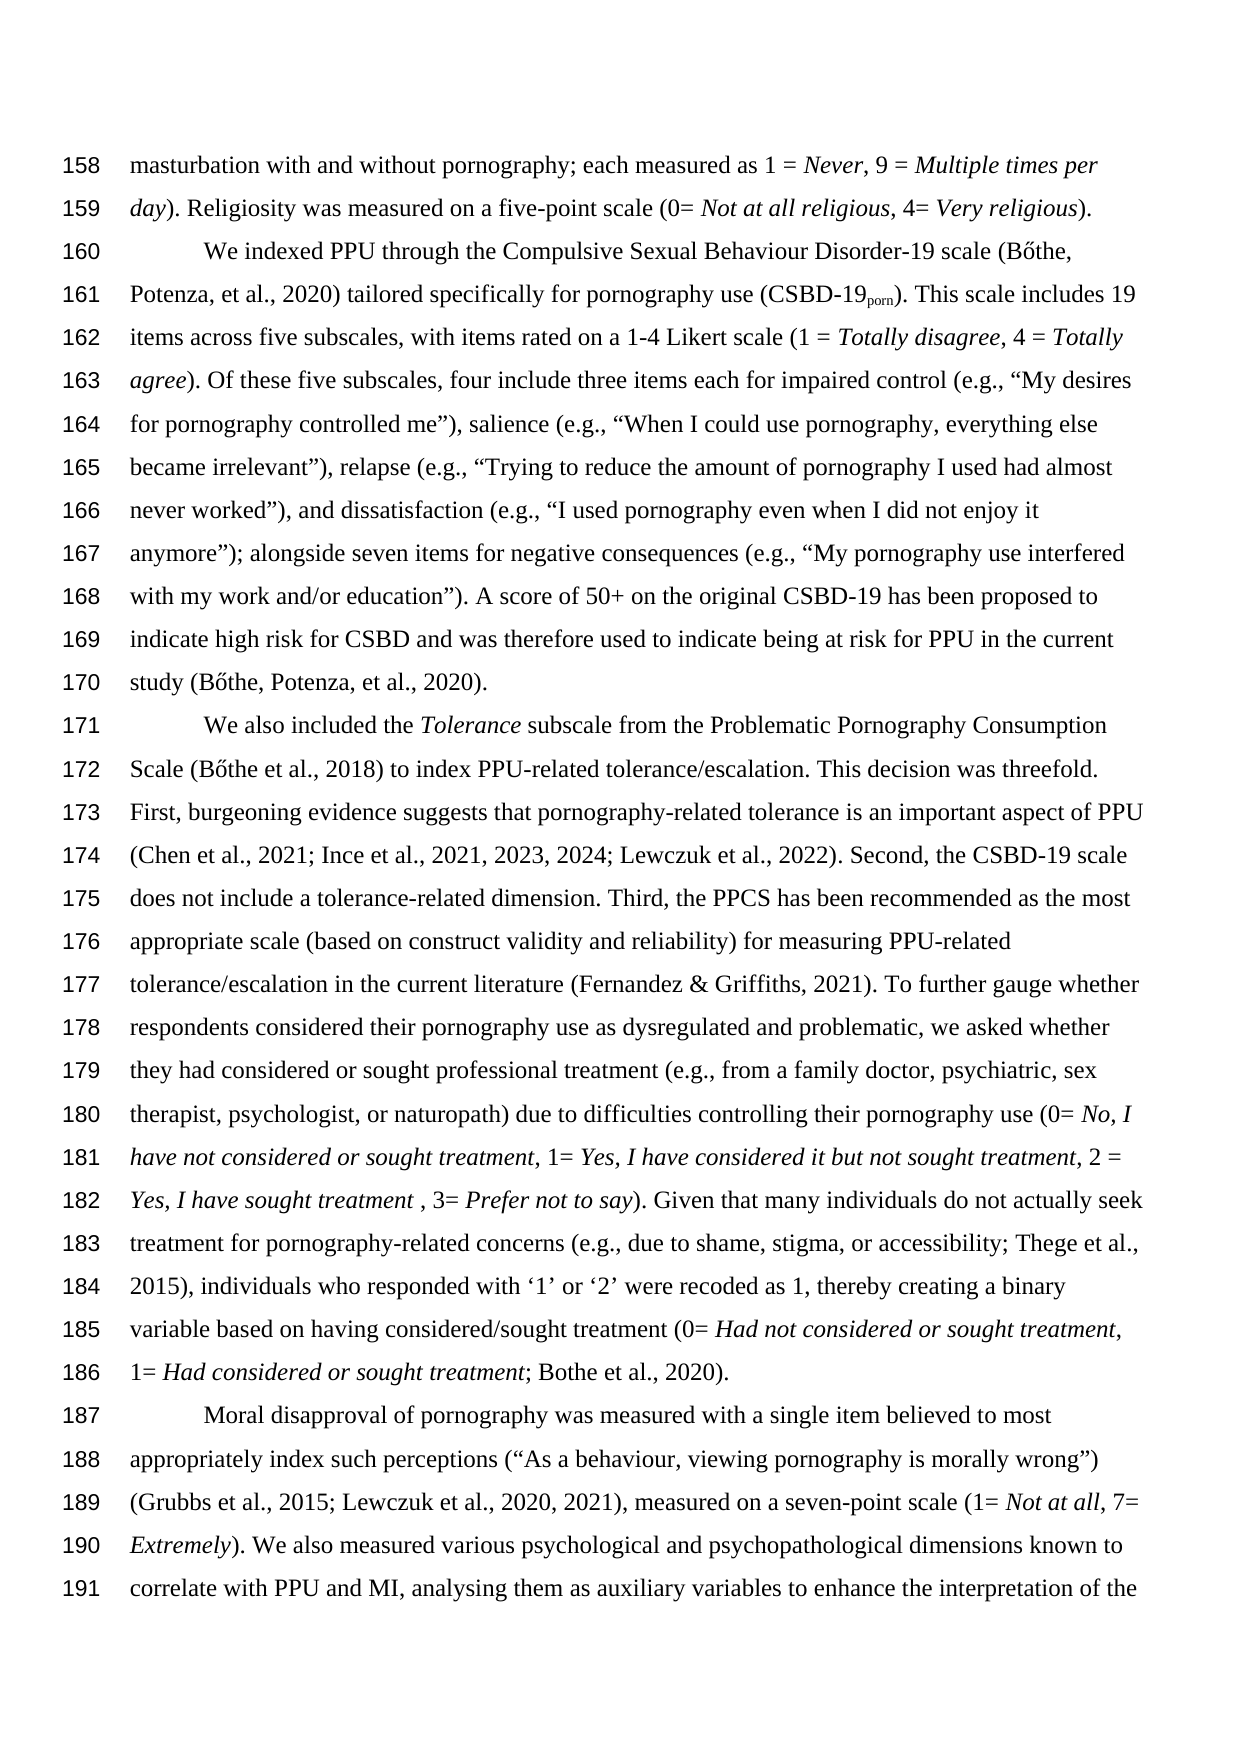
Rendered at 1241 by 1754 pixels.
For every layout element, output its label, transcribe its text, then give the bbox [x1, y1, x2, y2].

text We indexed PPU through the Compulsive Sexual Behaviour Disorder-19 scale (Bőthe, Potenza, et al., 2020) tailored specifically for pornography use (CSBD-19porn). This scale includes 19 items across five subscales, with items rated on a 1-4 Likert scale (1 = Totally disagree, 4 = Totally agree). Of these five subscales, four include three items each for impaired control (e.g., “My desires for pornography controlled me”), salience (e.g., “When I could use pornography, everything else became irrelevant”), relapse (e.g., “Trying to reduce the amount of pornography I used had almost never worked”), and dissatisfaction (e.g., “I used pornography even when I did not enjoy it anymore”); alongside seven items for negative consequences (e.g., “My pornography use interfered with my work and/or education”). A score of 50+ on the original CSBD-19 has been proposed to indicate high risk for CSBD and was therefore used to indicate being at risk for PPU in the current study (Bőthe, Potenza, et al., 2020). [129, 236, 1152, 696]
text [129, 150, 1152, 222]
text We also included the Tolerance subscale from the Problematic Pornography Consumption Scale (Bőthe et al., 2018) to index PPU-related tolerance/escalation. This decision was threefold. First, burgeoning evidence suggests that pornography-related tolerance is an important aspect of PPU (Chen et al., 2021; Ince et al., 2021, 2023, 2024; Lewczuk et al., 2022). Second, the CSBD-19 scale does not include a tolerance-related dimension. Third, the PPCS has been recommended as the most appropriate scale (based on construct validity and reliability) for measuring PPU-related tolerance/escalation in the current literature (Fernandez & Griffiths, 2021). To further gauge whether respondents considered their pornography use as dysregulated and problematic, we asked whether they had considered or sought professional treatment (e.g., from a family doctor, psychiatric, sex therapist, psychologist, or naturopath) due to difficulties controlling their pornography use (0= No, I have not considered or sought treatment, 1= Yes, I have considered it but not sought treatment, 2 = Yes, I have sought treatment , 3= Prefer not to say). Given that many individuals do not actually seek treatment for pornography-related concerns (e.g., due to shame, stigma, or accessibility; Thege et al., 2015), individuals who responded with ‘1’ or ‘2’ were recoded as 1, thereby creating a binary variable based on having considered/sought treatment (0= Had not considered or sought treatment, 1= Had considered or sought treatment; Bothe et al., 2020). [129, 711, 1152, 1386]
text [129, 1401, 1152, 1602]
